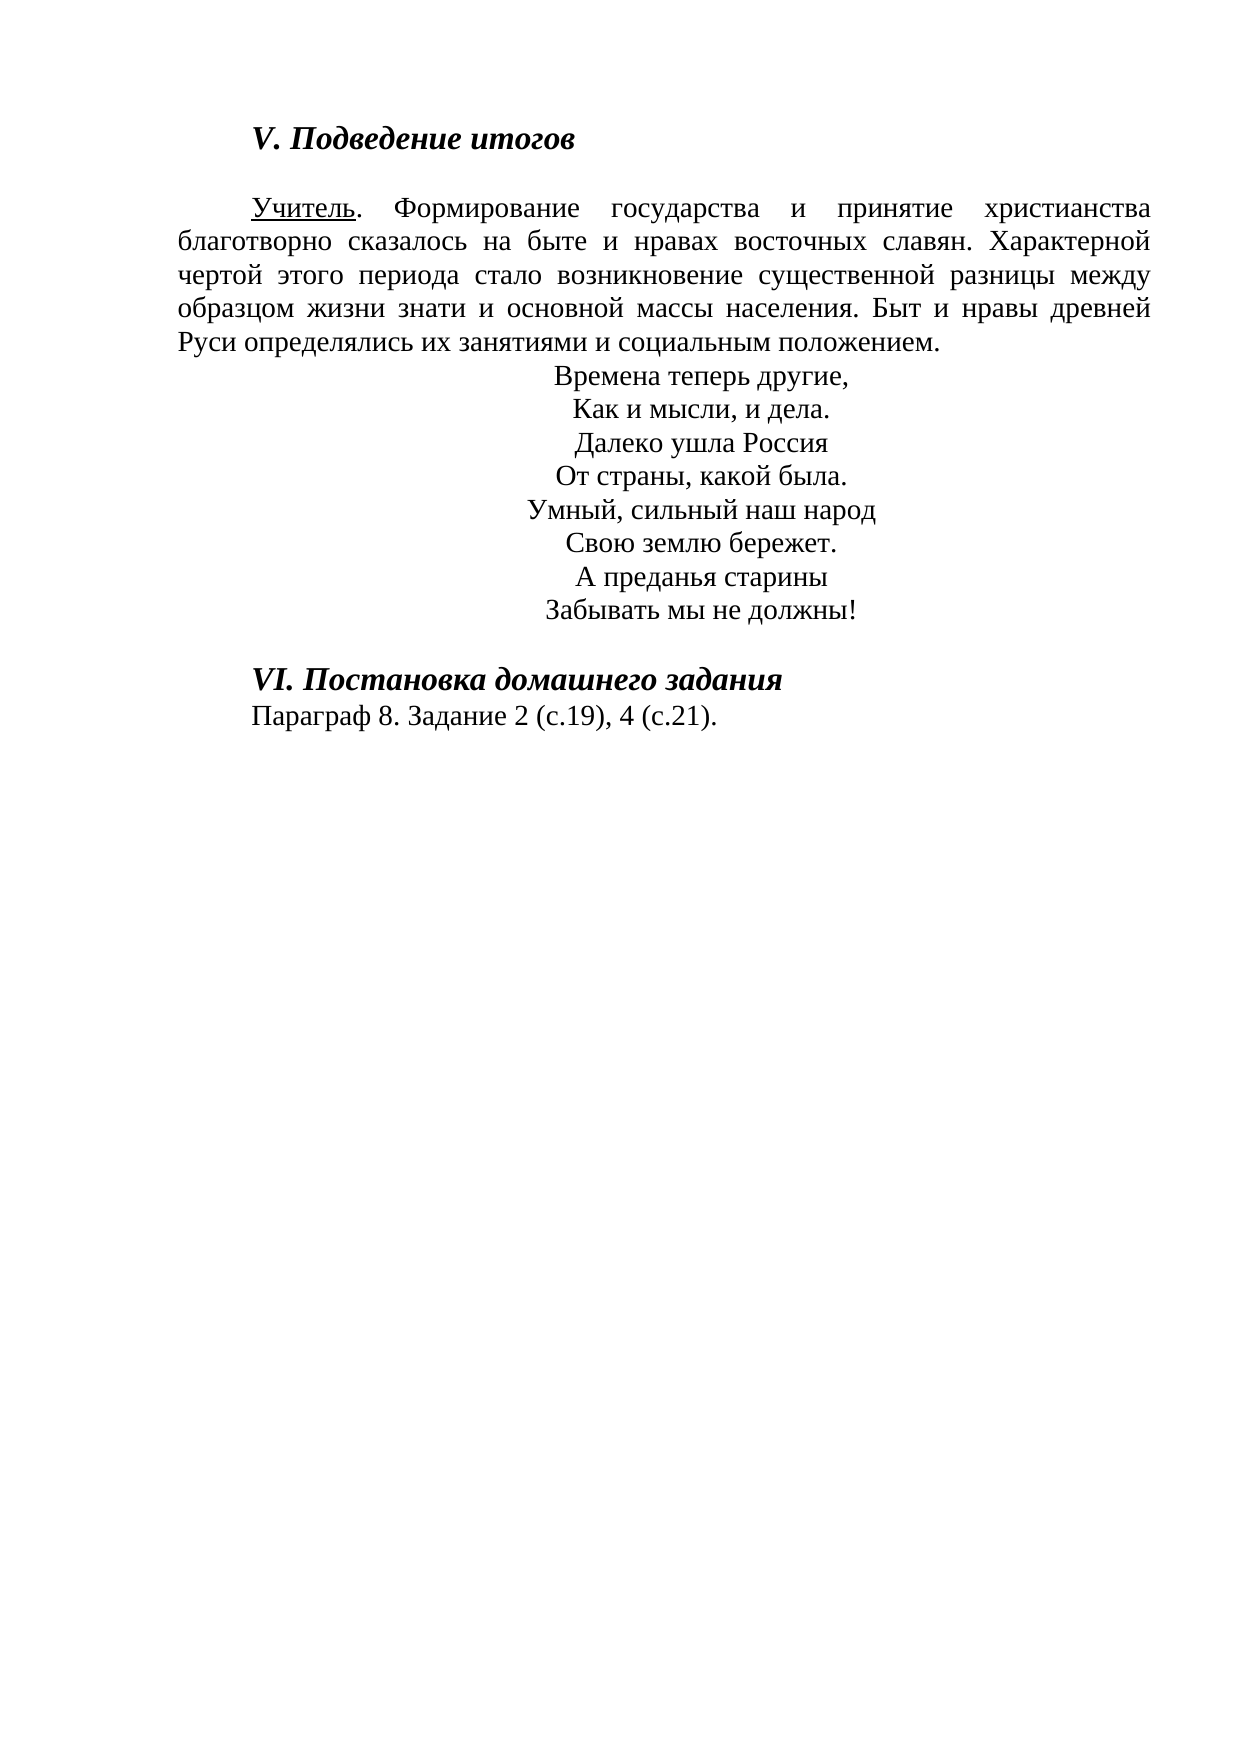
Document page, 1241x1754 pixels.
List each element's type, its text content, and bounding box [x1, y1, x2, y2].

text Забывать мы не должны! [177, 592, 1152, 626]
text VI. Постановка домашнего задания [177, 659, 1152, 698]
text От страны, какой была. [177, 458, 1152, 492]
text А преданья старины [177, 559, 1152, 592]
text Учитель. Формирование государства и принятие христианства благотворно сказалось на быте и нравах восточных славян. Характерной чертой этого периода стало возникновение существенной разницы между образцом жизни знати и основной массы населения. Быт и нравы древней Руси определялись их занятиями и социальным положением. [177, 190, 1152, 358]
text Умный, сильный наш народ [177, 492, 1152, 525]
text V. Подведение итогов [177, 118, 1152, 156]
text Свою землю бережет. [177, 525, 1152, 559]
text Далеко ушла Россия [177, 425, 1152, 458]
text Как и мысли, и дела. [177, 391, 1152, 425]
text Параграф 8. Задание 2 (с.19), 4 (с.21). [177, 698, 1152, 731]
text Времена теперь другие, [177, 358, 1152, 391]
